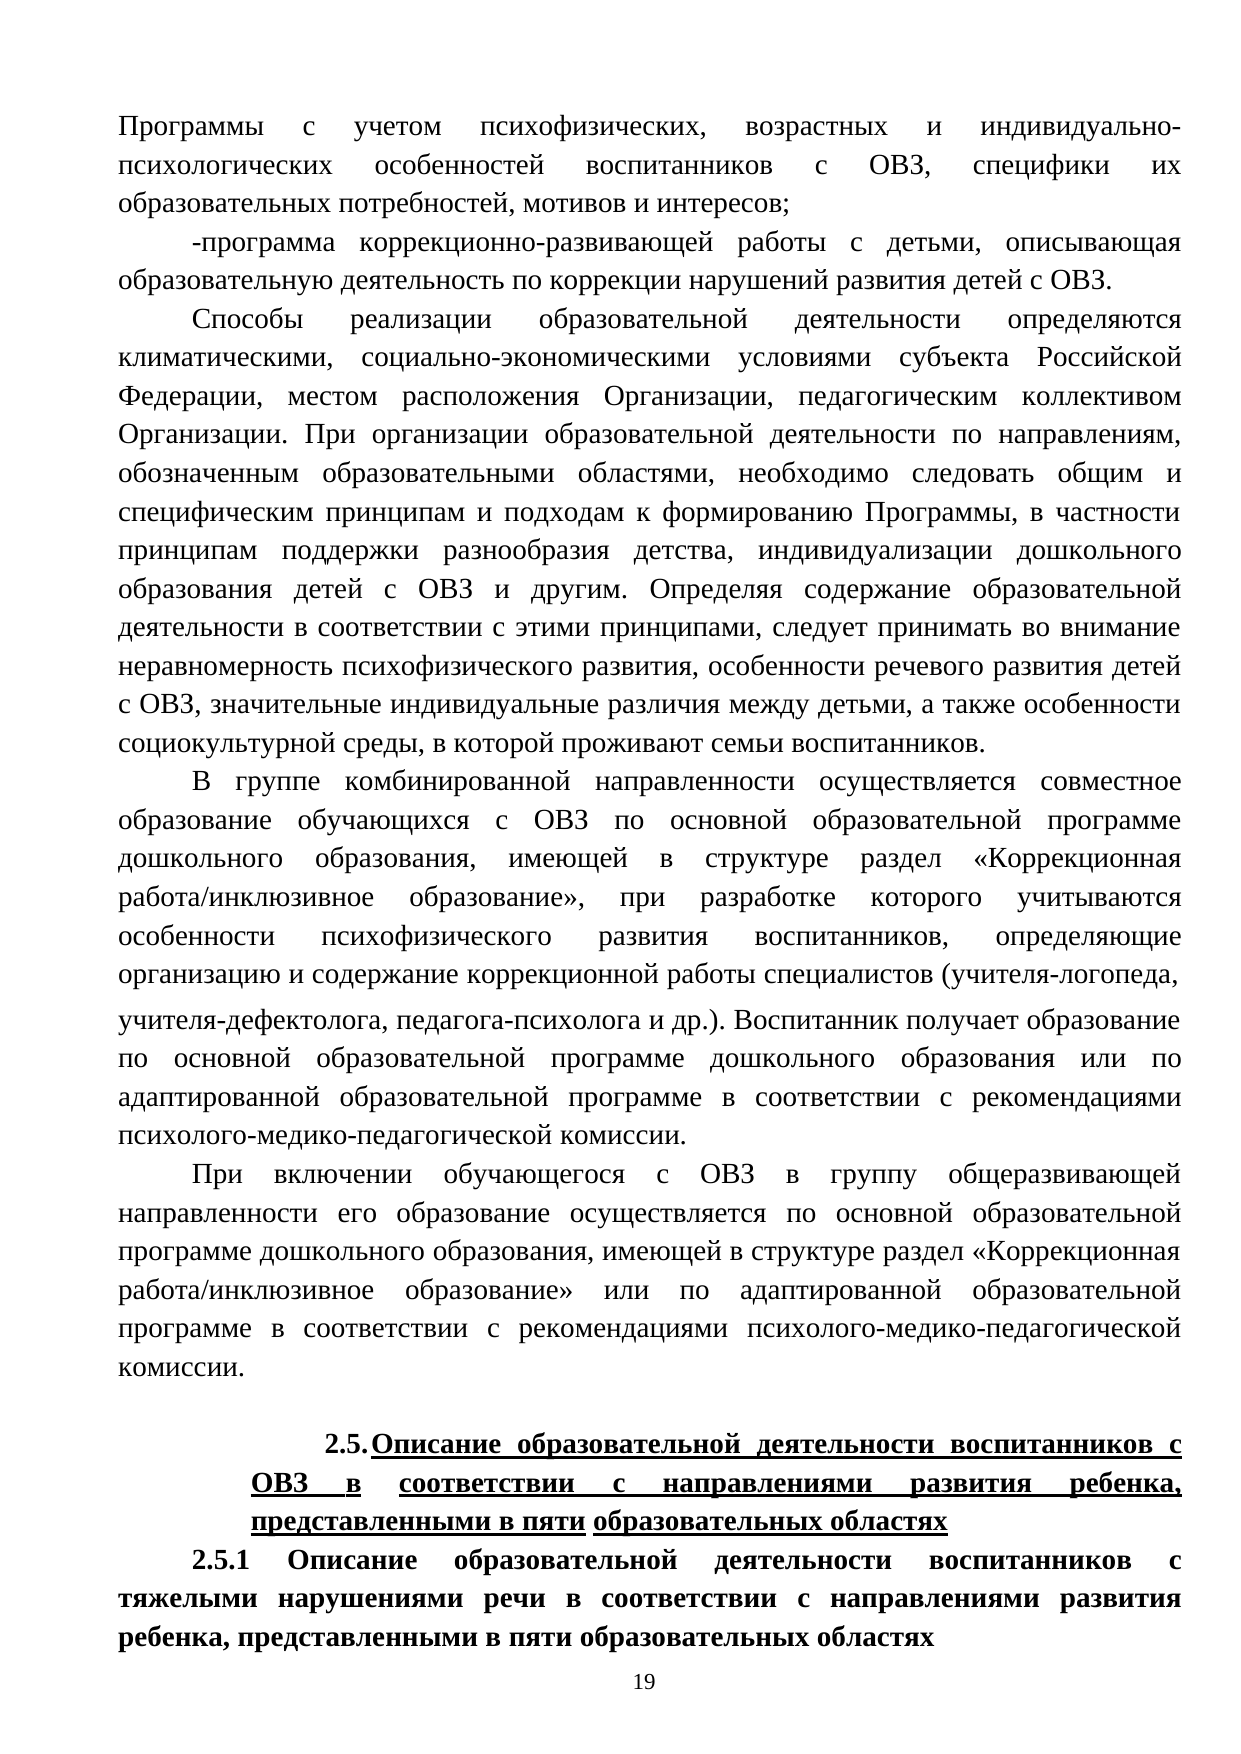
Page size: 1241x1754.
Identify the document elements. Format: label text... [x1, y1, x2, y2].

text В группе комбинированной направленности осуществляется совместное образование обучающихся с ОВЗ по основной образовательной программе дошкольного образования, имеющей в структуре раздел «Коррекционная работа/инклюзивное образование», при разработке которого учитываются особенности психофизического развития воспитанников, определяющие организацию и содержание коррекционной работы специалистов (учителя-логопеда, [118, 763, 1182, 990]
text При включении обучающегося с ОВЗ в группу общеразвивающей направленности его образование осуществляется по основной образовательной программе дошкольного образования, имеющей в структуре раздел «Коррекционная работа/инклюзивное образование» или по адаптированной образовательной программе в соответствии с рекомендациями психолого-медико-педагогической комиссии. [118, 1156, 1181, 1382]
text учителя-дефектолога, педагога-психолога и др.). Воспитанник получает образование по основной образовательной программе дошкольного образования или по адаптированной образовательной программе в соответствии с рекомендациями психолого-медико-педагогической комиссии. [118, 1002, 1182, 1151]
text Способы реализации образовательной деятельности определяются климатическими, социально-экономическими условиями субъекта Российской Федерации, местом расположения Организации, педагогическим коллективом Организации. При организации образовательной деятельности по направлениям, обозначенным образовательными областями, необходимо следовать общим и специфическим принципам и подходам к формированию Программы, в частности принципам поддержки разнообразия детства, индивидуализации дошкольного образования детей с ОВЗ и другим. Определяя содержание образовательной деятельности в соответствии с этими принципами, следует принимать во внимание неравномерность психофизического развития, особенности речевого развития детей с ОВЗ, значительные индивидуальные различия между детьми, а также особенности социокультурной среды, в которой проживают семьи воспитанников. [118, 301, 1182, 758]
list Описание образовательной деятельности воспитанников с тяжелыми нарушениями речи в соответствии с направлениями развития ребенка, представленными в пяти образовательных областях [118, 1542, 1181, 1653]
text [118, 108, 1181, 219]
list Описание образовательной деятельности воспитанников с ОВЗ в соответствии с направлениями развития ребенка, представленными в пяти образовательных областях [251, 1426, 1182, 1537]
text -программа коррекционно-развивающей работы с детьми, описывающая образовательную деятельность по коррекции нарушений развития детей с ОВЗ. [118, 224, 1181, 296]
